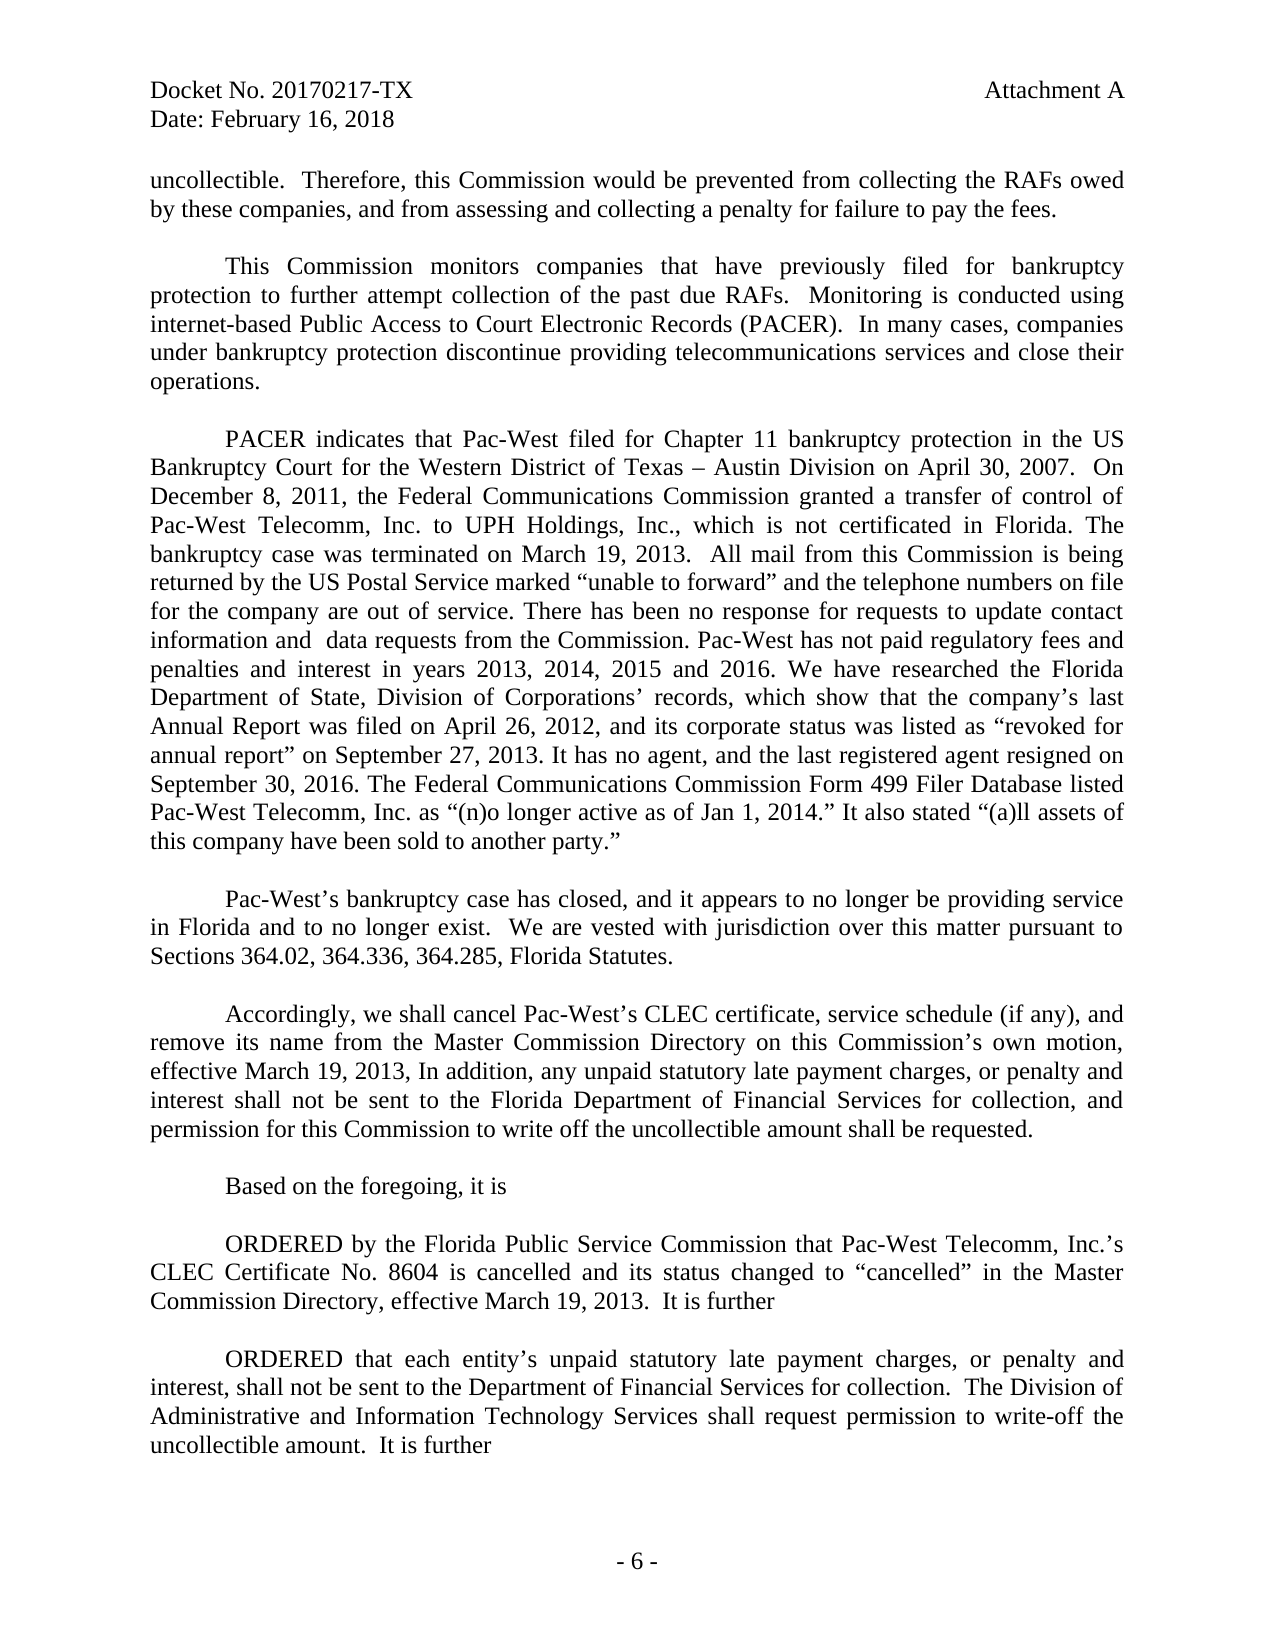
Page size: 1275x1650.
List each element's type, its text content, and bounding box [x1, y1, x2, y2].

text ORDERED that each entity’s unpaid statutory late payment charges, or penalty and interest, shall not be sent to the Department of Financial Services for collection. The Division of Administrative and Information Technology Services shall request permission to write-off the uncollectible amount. It is further [150, 1344, 1125, 1459]
text PACER indicates that Pac-West filed for Chapter 11 bankruptcy protection in the US Bankruptcy Court for the Western District of Texas – Austin Division on April 30, 2007. On December 8, 2011, the Federal Communications Commission granted a transfer of control of Pac-West Telecomm, Inc. to UPH Holdings, Inc., which is not certificated in Florida. The bankruptcy case was terminated on March 19, 2013. All mail from this Commission is being returned by the US Postal Service marked “unable to forward” and the telephone numbers on file for the company are out of service. There has been no response for requests to update contact information and data requests from the Commission. Pac-West has not paid regulatory fees and penalties and interest in years 2013, 2014, 2015 and 2016. We have researched the Florida Department of State, Division of Corporations’ records, which show that the company’s last Annual Report was filed on April 26, 2012, and its corporate status was listed as “revoked for annual report” on September 27, 2013. It has no agent, and the last registered agent resigned on September 30, 2016. The Federal Communications Commission Form 499 Filer Database listed Pac-West Telecomm, Inc. as “(n)o longer active as of Jan 1, 2014.” It also stated “(a)ll assets of this company have been sold to another party.” [150, 424, 1125, 855]
text Pac-West’s bankruptcy case has closed, and it appears to no longer be providing service in Florida and to no longer exist. We are vested with jurisdiction over this matter pursuant to Sections 364.02, 364.336, 364.285, Florida Statutes. [150, 884, 1125, 970]
text Based on the foregoing, it is [150, 1171, 1125, 1200]
text This Commission monitors companies that have previously filed for bankruptcy protection to further attempt collection of the past due RAFs. Monitoring is conducted using internet-based Public Access to Court Electronic Records (PACER). In many cases, companies under bankruptcy protection discontinue providing telecommunications services and close their operations. [150, 251, 1125, 395]
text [150, 165, 1125, 222]
text Accordingly, we shall cancel Pac-West’s CLEC certificate, service schedule (if any), and remove its name from the Master Commission Directory on this Commission’s own motion, effective March 19, 2013, In addition, any unpaid statutory late payment charges, or penalty and interest shall not be sent to the Florida Department of Financial Services for collection, and permission for this Commission to write off the uncollectible amount shall be requested. [150, 999, 1125, 1142]
text ORDERED by the Florida Public Service Commission that Pac-West Telecomm, Inc.’s CLEC Certificate No. 8604 is cancelled and its status changed to “cancelled” in the Master Commission Directory, effective March 19, 2013. It is further [150, 1229, 1125, 1315]
